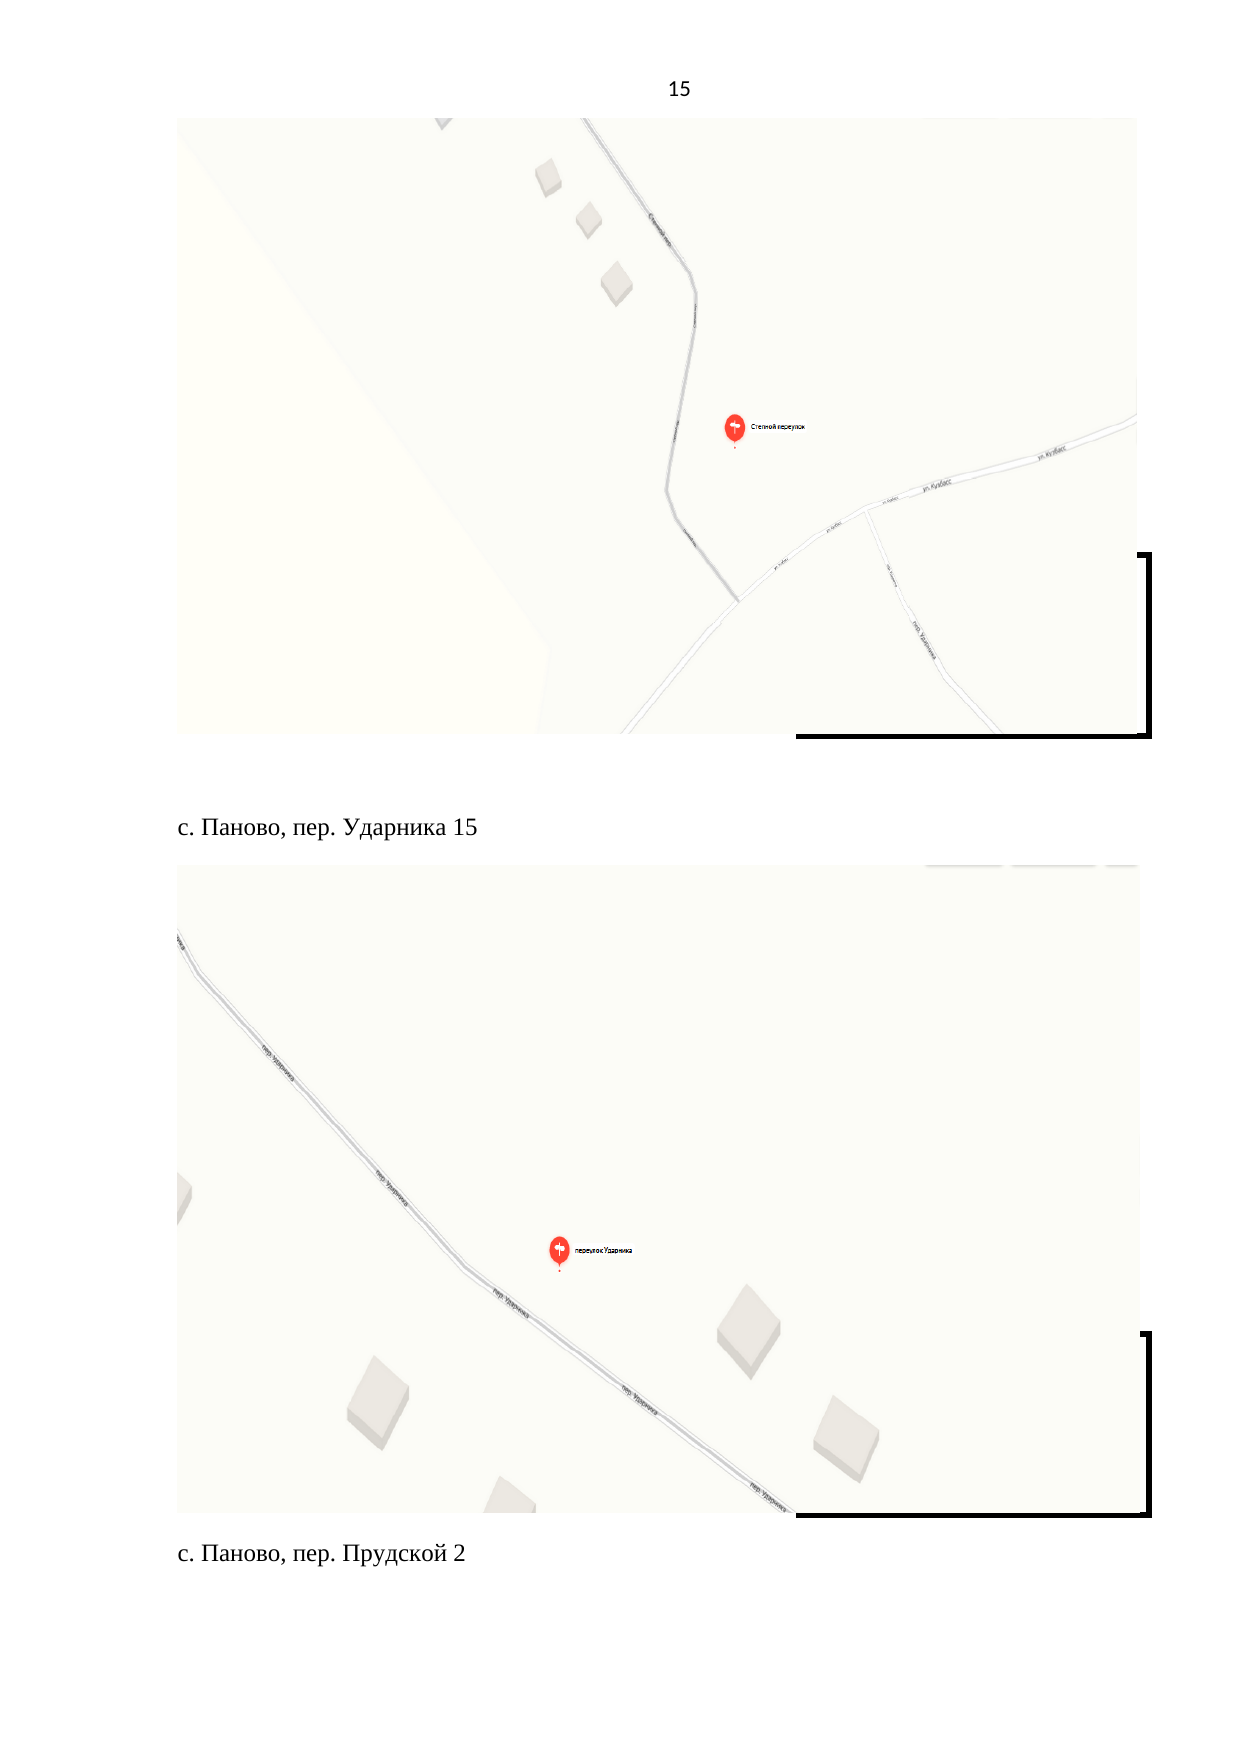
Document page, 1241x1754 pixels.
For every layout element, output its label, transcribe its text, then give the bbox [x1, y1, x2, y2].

text с. Паново, пер. Ударника 15 [177, 812, 1181, 841]
text с. Паново, пер. Прудской 2 [177, 1538, 1181, 1566]
picture [177, 118, 1137, 734]
picture [177, 865, 1140, 1513]
